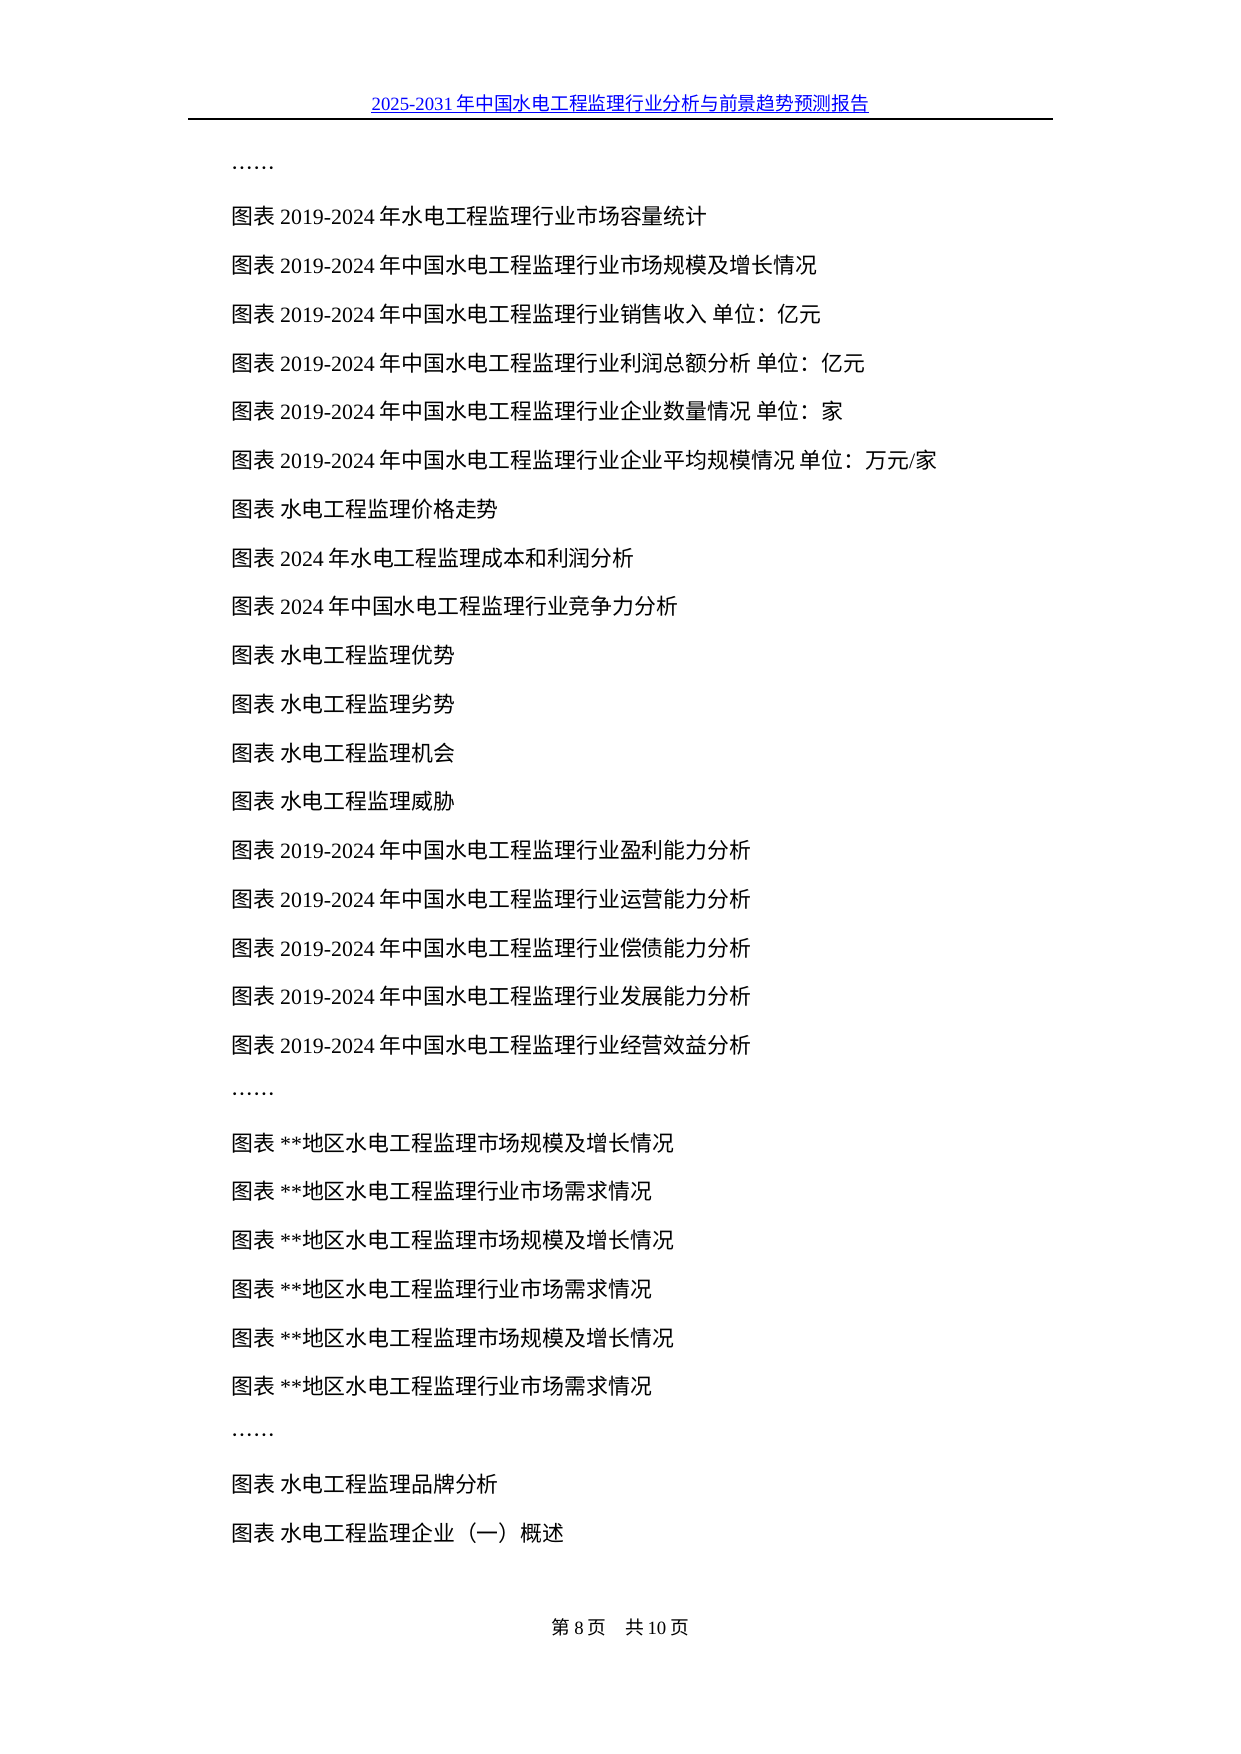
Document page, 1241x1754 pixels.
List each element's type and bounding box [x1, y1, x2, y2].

text [187, 150, 1053, 1548]
